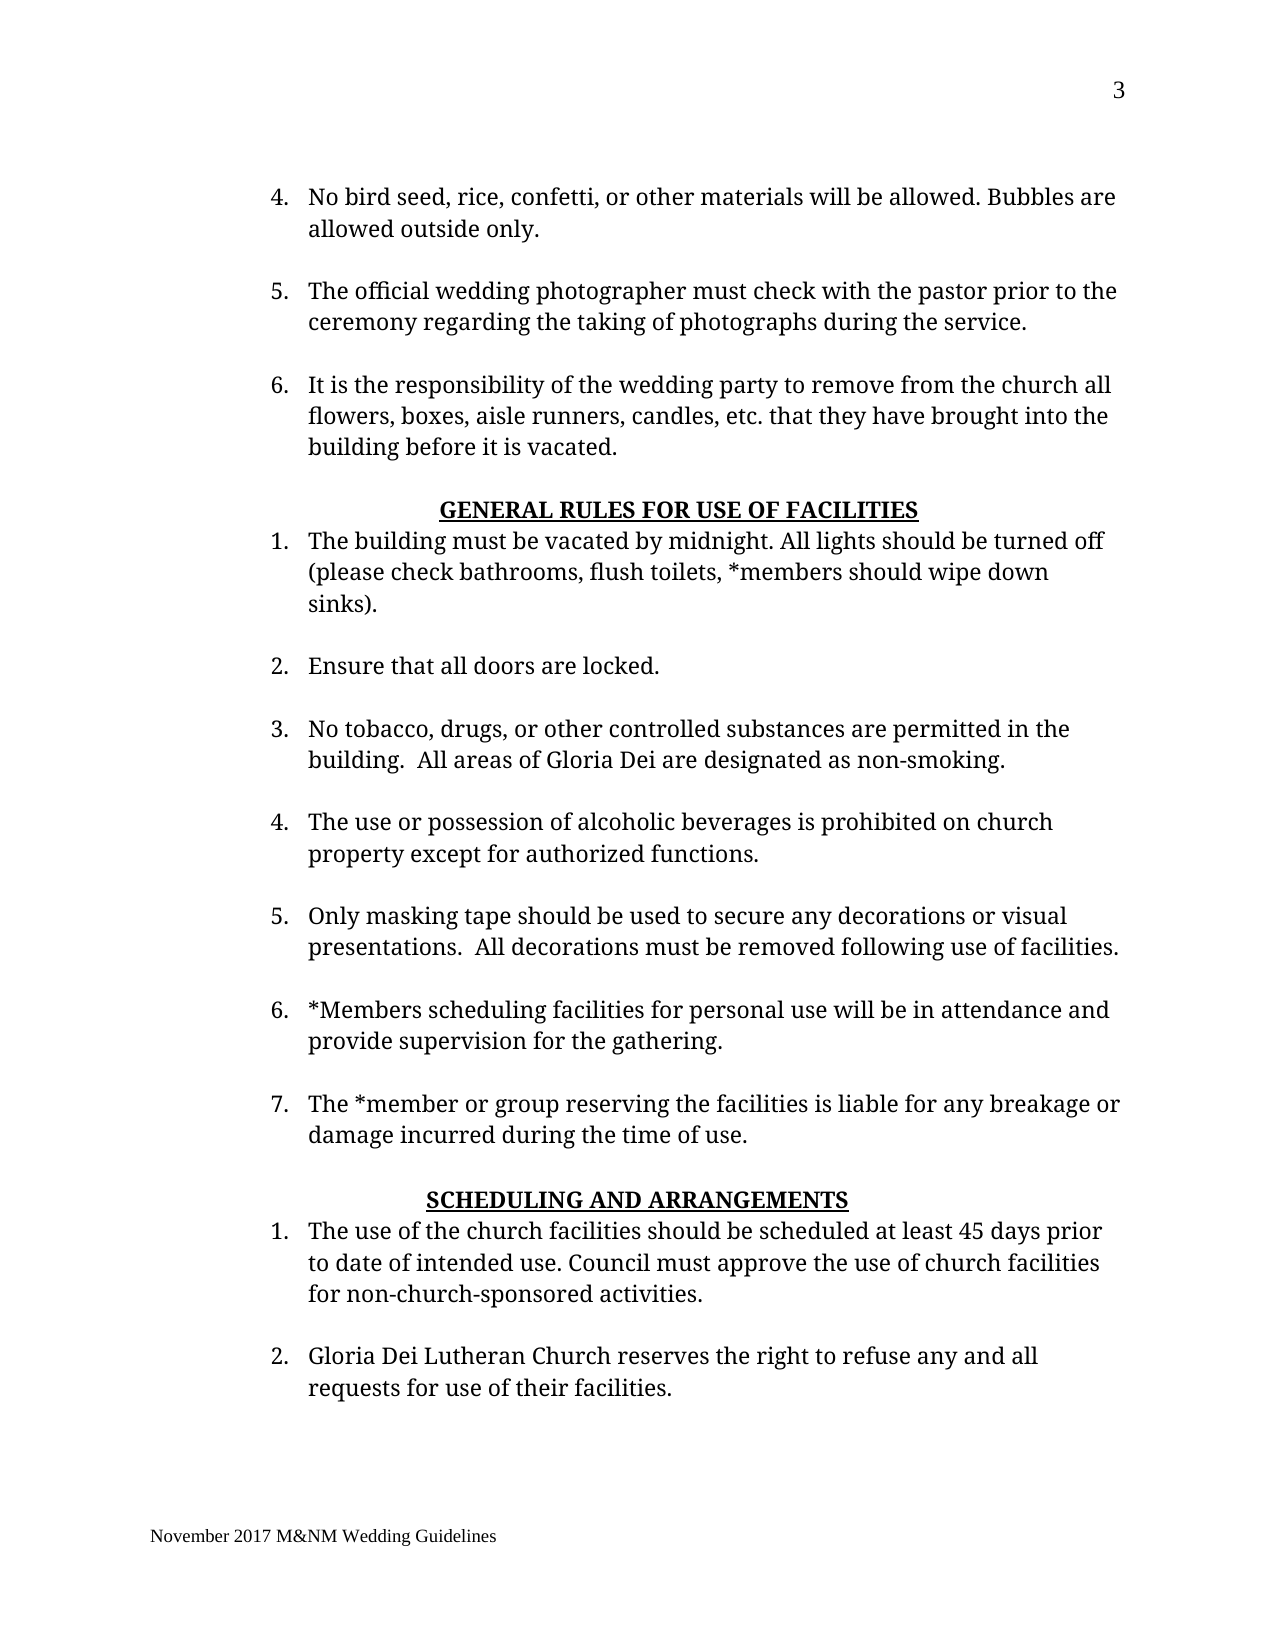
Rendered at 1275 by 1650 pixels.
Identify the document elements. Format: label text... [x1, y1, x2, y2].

list Gloria Dei Lutheran Church reserves the right to refuse any and all requests for use of their facilities. [270, 1340, 1125, 1403]
text GENERAL RULES FOR USE OF FACILITIES [233, 494, 1125, 525]
list *Members scheduling facilities for personal use will be in attendance and provide supervision for the gathering. [270, 994, 1125, 1056]
list The use or possession of alcoholic beverages is prohibited on church property except for authorized functions. [270, 806, 1125, 869]
list No tobacco, drugs, or other controlled substances are permitted in the building. All areas of Gloria Dei are designated as non-smoking. [270, 712, 1125, 775]
list It is the responsibility of the wedding party to remove from the church all flowers, boxes, aisle runners, candles, etc. that they have brought into the building before it is vacated. [270, 369, 1125, 462]
list No bird seed, rice, confetti, or other materials will be allowed. Bubbles are allowed outside only. [270, 181, 1125, 244]
list The *member or group reserving the facilities is liable for any breakage or damage incurred during the time of use. [270, 1087, 1125, 1150]
list The official wedding photographer must check with the pastor prior to the ceremony regarding the taking of photographs during the service. [270, 275, 1125, 337]
list Only masking tape should be used to secure any decorations or visual presentations. All decorations must be removed following use of facilities. [270, 900, 1125, 962]
text SCHEDULING AND ARRANGEMENTS [150, 1184, 1125, 1215]
list The use of the church facilities should be scheduled at least 45 days prior to date of intended use. Council must approve the use of church facilities for non-church-sponsored activities. [270, 1215, 1125, 1309]
list Ensure that all doors are locked. [270, 650, 1125, 681]
list The building must be vacated by midnight. All lights should be turned off (please check bathrooms, flush toilets, *members should wipe down sinks). [270, 525, 1125, 619]
